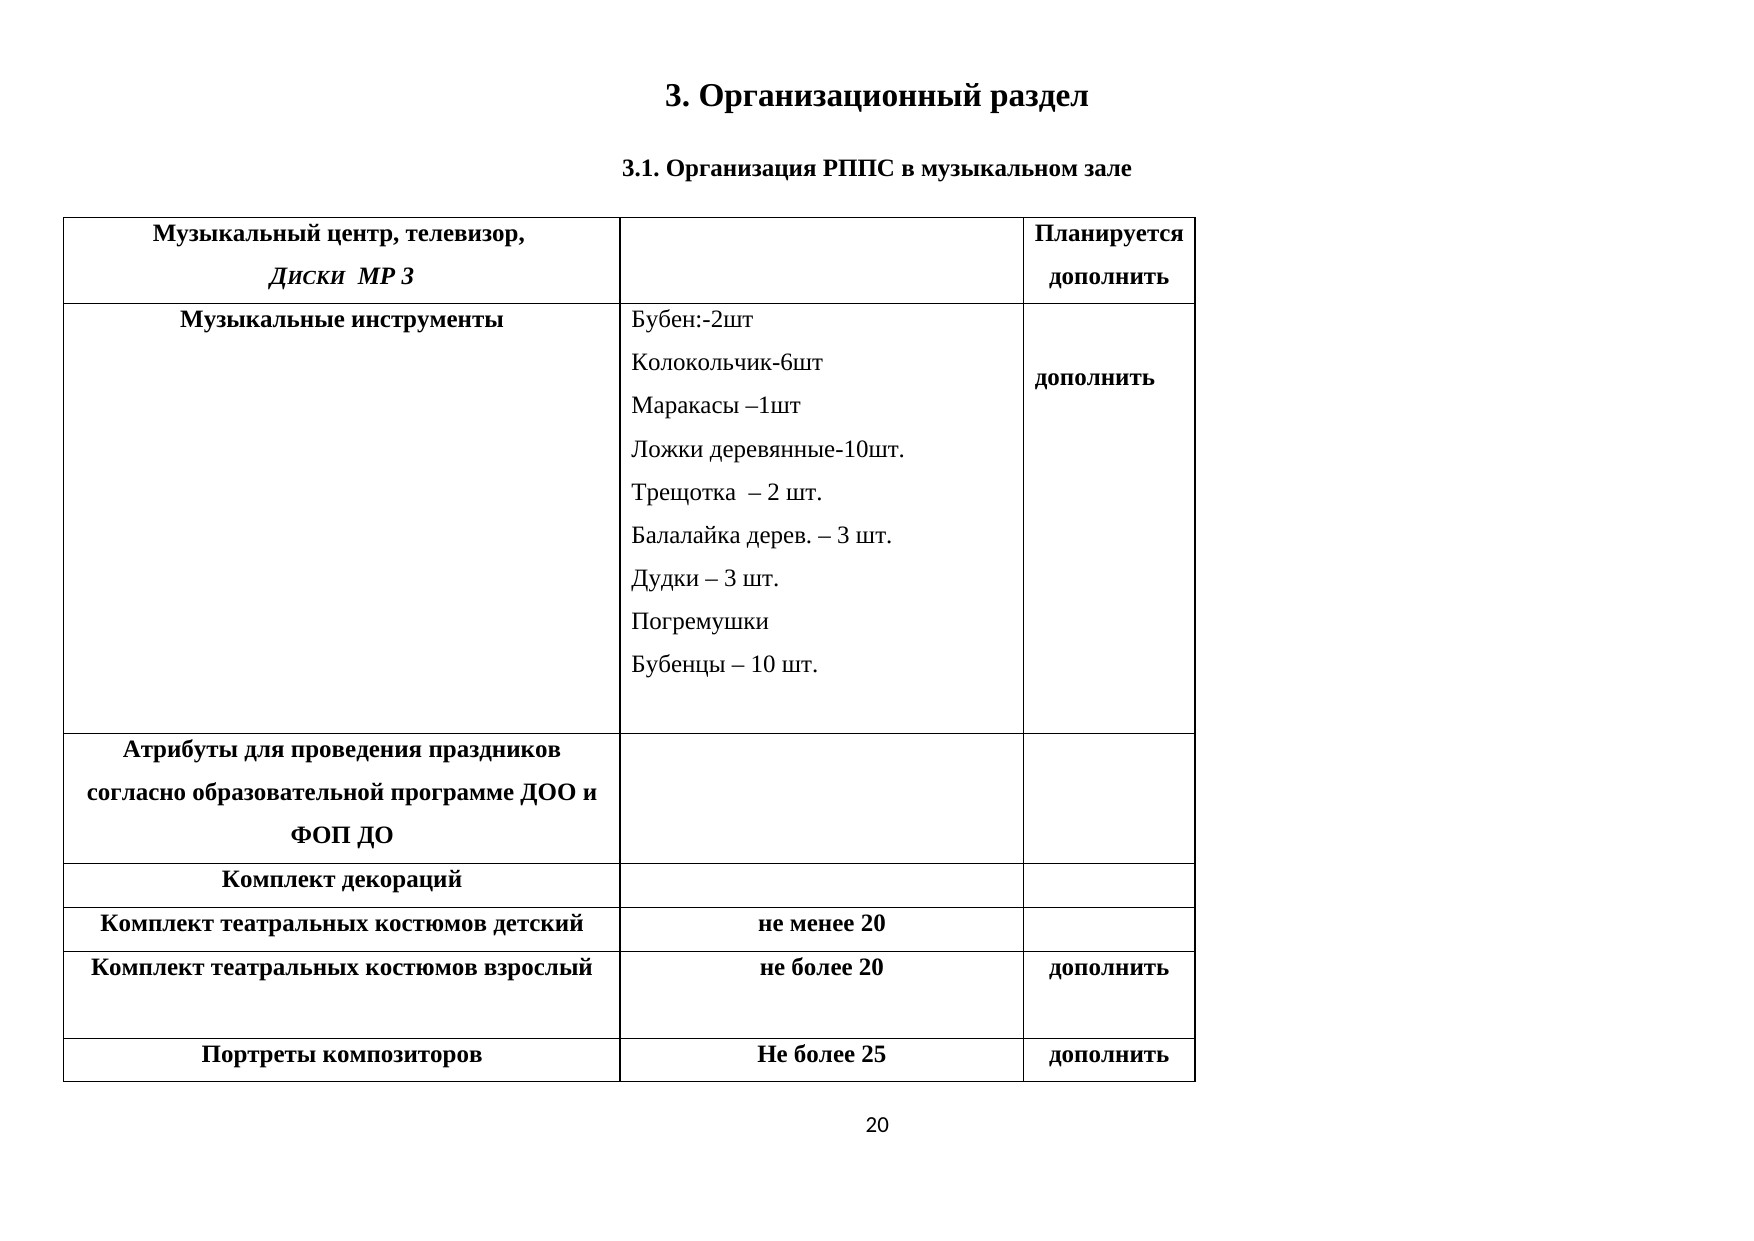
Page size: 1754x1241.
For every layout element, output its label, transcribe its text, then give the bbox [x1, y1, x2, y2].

text 3. Организационный раздел [75, 75, 1679, 113]
table_header Планируется дополнить [1024, 218, 1194, 303]
table_cell не более 20 [621, 952, 1023, 1038]
table_cell дополнить [1024, 1039, 1194, 1081]
table_cell Бубен:-2шт Колокольчик-6шт Маракасы –1шт Ложки деревянные-10шт. Трещотка – 2 шт. Балалайка дерев. – 3 шт. Дудки – 3 шт. Погремушки Бубенцы – 10 шт. [621, 304, 1023, 733]
text 3.1. Организация РППС в музыкальном зале [75, 153, 1679, 182]
table_cell дополнить [1024, 952, 1194, 1038]
table_cell Комплект декораций [64, 864, 619, 907]
table_cell Комплект театральных костюмов детский [64, 908, 619, 951]
table_cell Атрибуты для проведения праздников согласно образовательной программе ДОО и ФОП ДО [64, 734, 619, 863]
table_cell [1024, 908, 1194, 951]
table_cell [621, 864, 1023, 907]
table_cell Музыкальные инструменты [64, 304, 619, 733]
table_cell Не более 25 [621, 1039, 1023, 1081]
table_cell не менее 20 [621, 908, 1023, 951]
table_cell Комплект театральных костюмов взрослый [64, 952, 619, 1038]
table_cell [1024, 864, 1194, 907]
table_header [621, 218, 1023, 303]
table_cell [1024, 734, 1194, 863]
table_cell [621, 734, 1023, 863]
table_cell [64, 1039, 619, 1081]
table_header Музыкальный центр, телевизор, Диски МР 3 [64, 218, 619, 303]
table_cell дополнить [1024, 304, 1194, 733]
